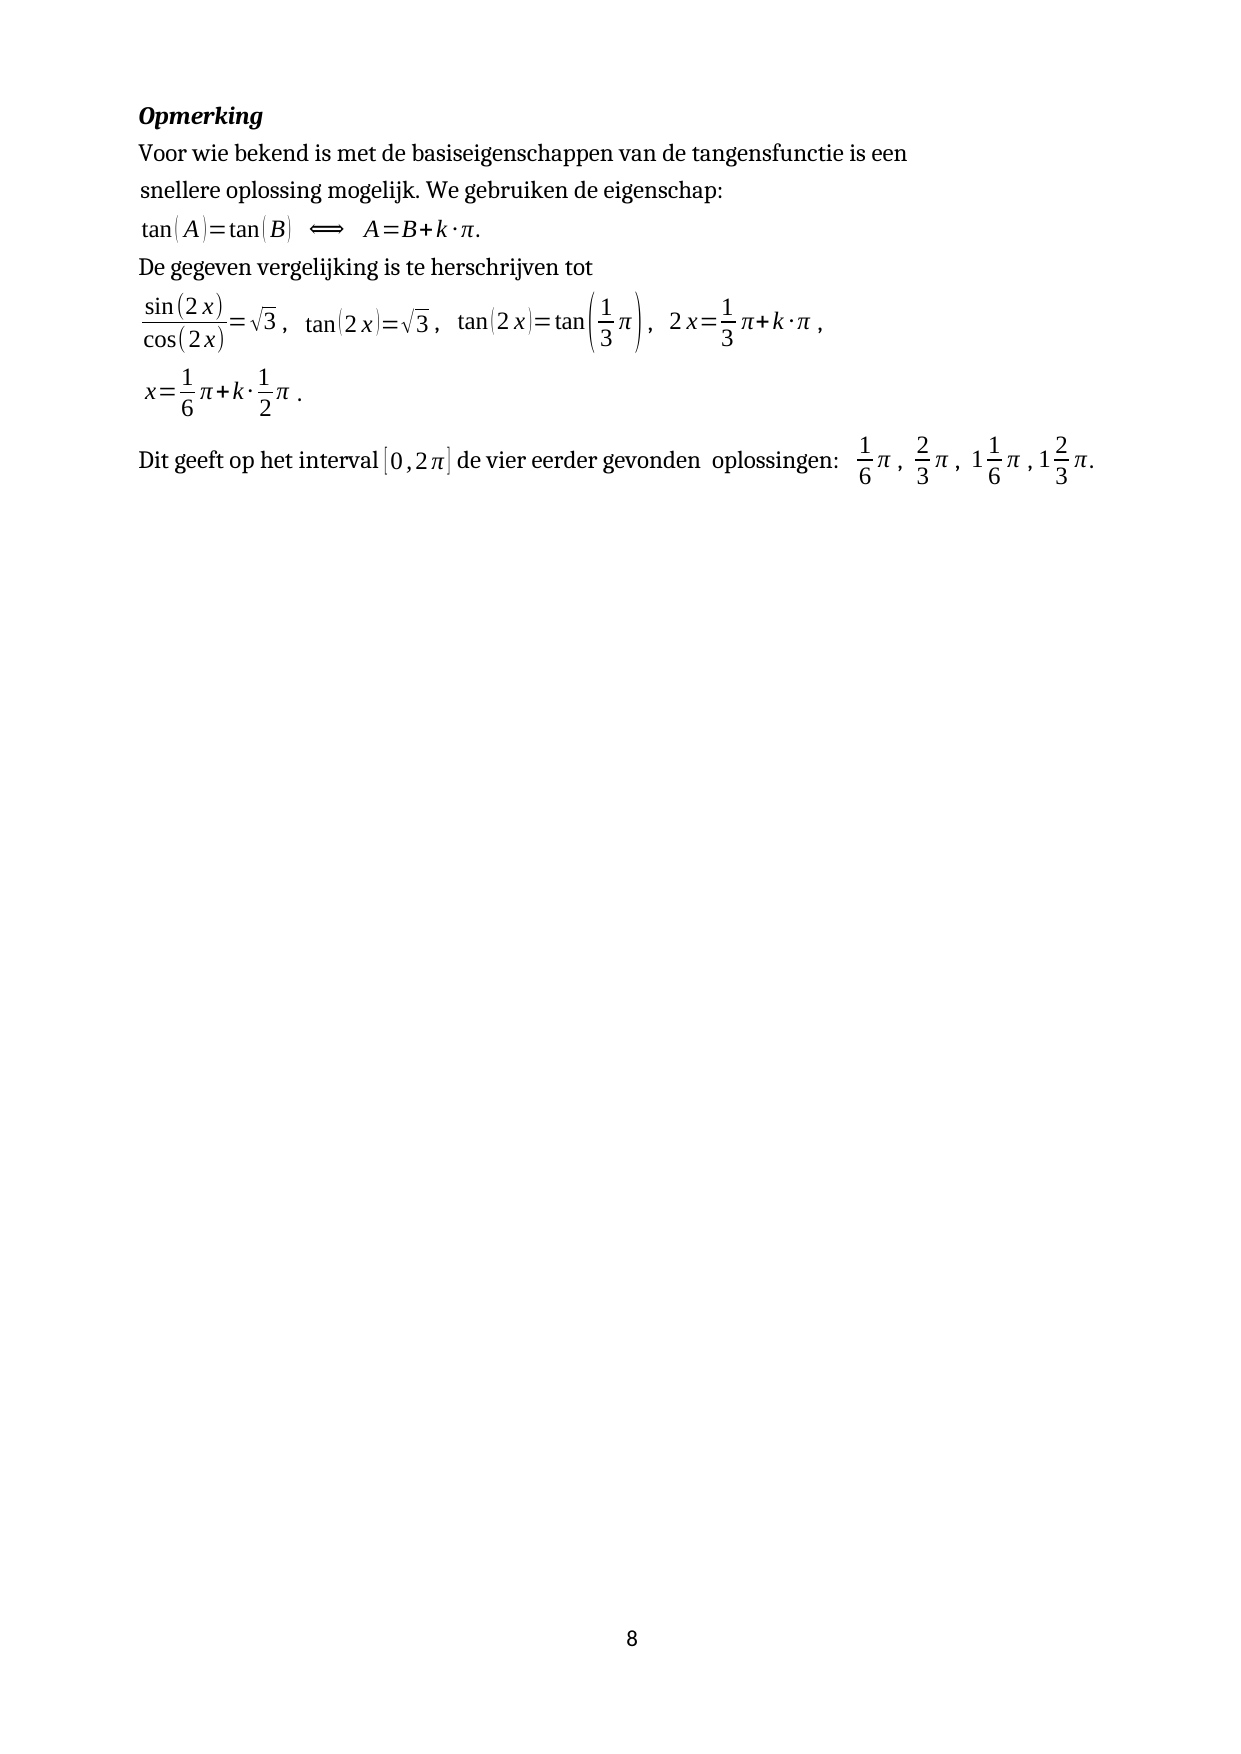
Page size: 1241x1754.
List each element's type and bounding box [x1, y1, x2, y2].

text [89, 102, 1175, 490]
